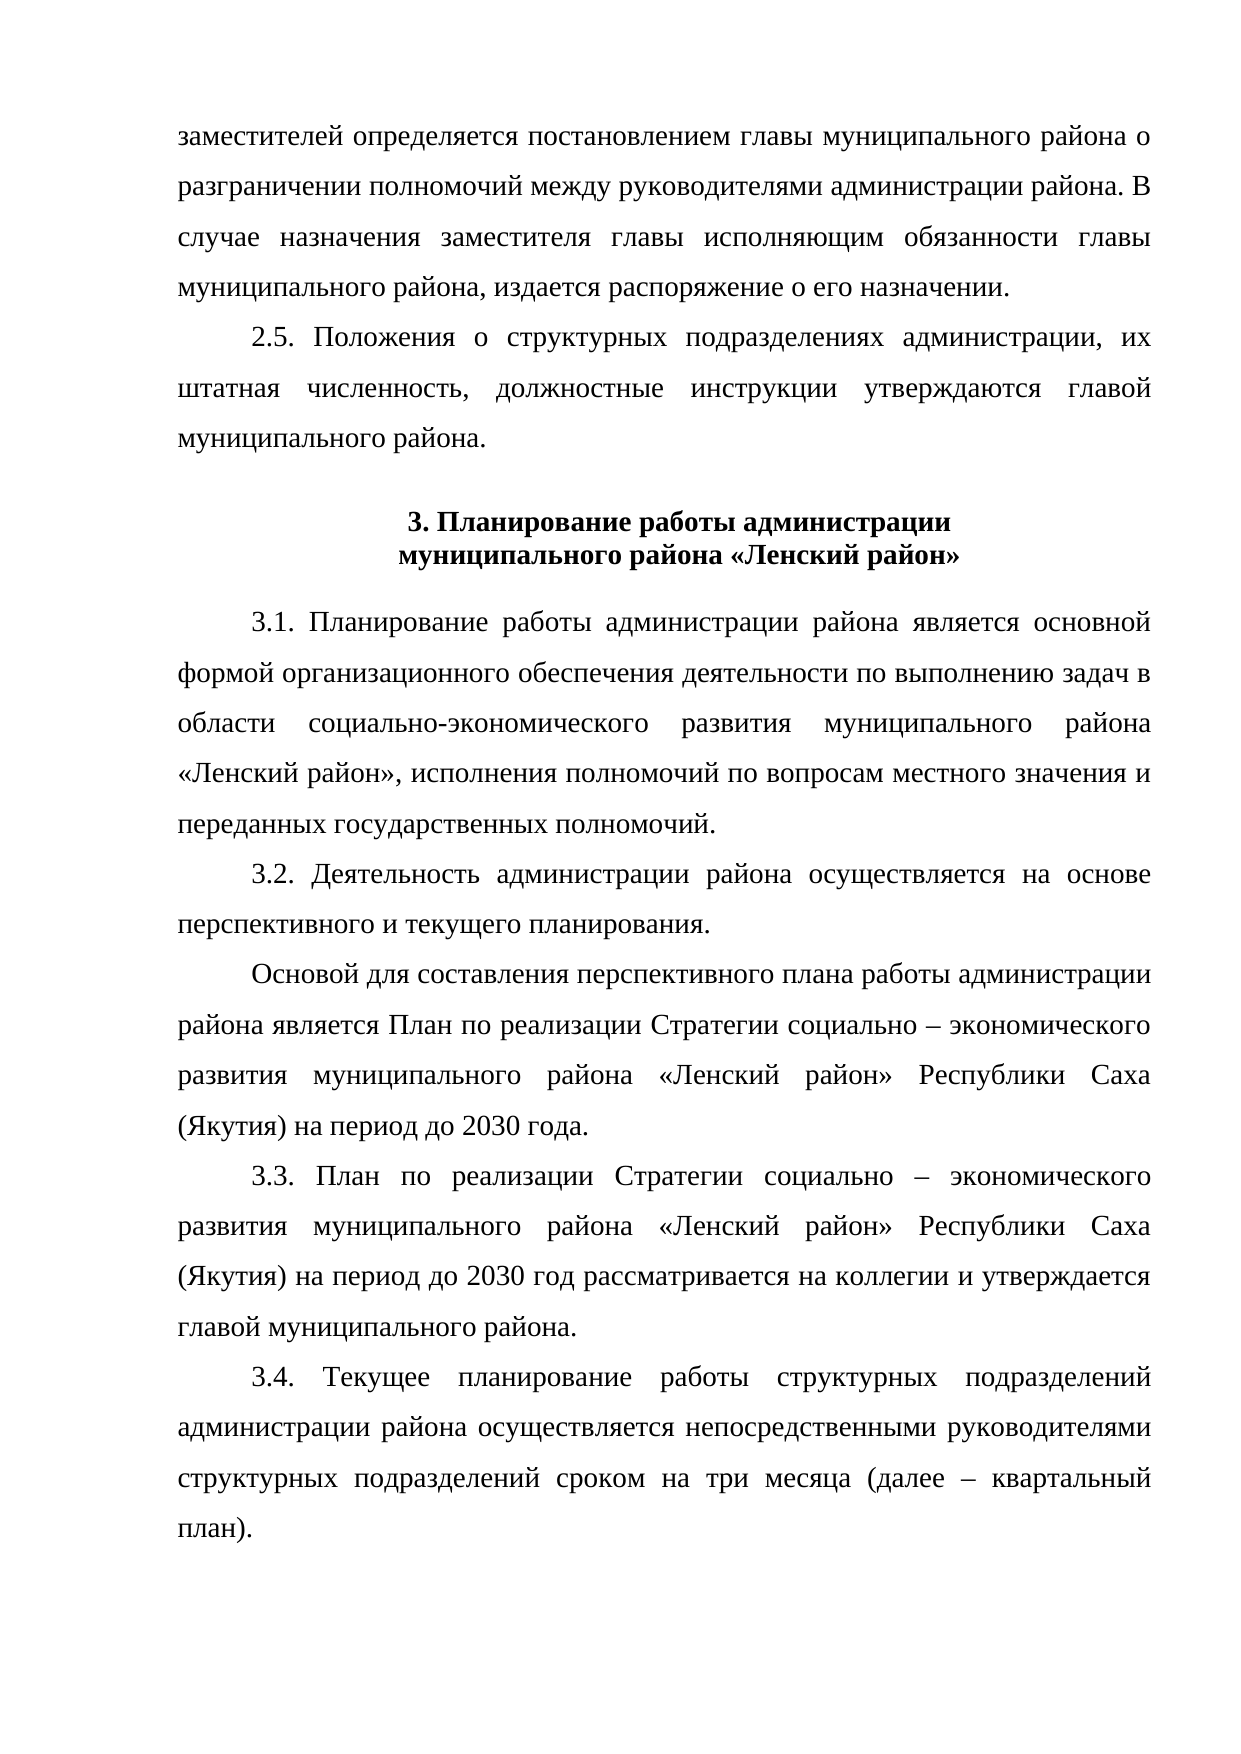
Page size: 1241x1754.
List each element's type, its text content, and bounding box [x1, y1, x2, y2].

text 3.3. План по реализации Стратегии социально – экономического развития муниципального района «Ленский район» Республики Саха (Якутия) на период до 2030 год рассматривается на коллегии и утверждается главой муниципального района. [177, 1158, 1152, 1342]
text 2.5. Положения о структурных подразделениях администрации, их штатная численность, должностные инструкции утверждаются главой муниципального района. [177, 319, 1152, 453]
text 3.1. Планирование работы администрации района является основной формой организационного обеспечения деятельности по выполнению задач в области социально-экономического развития муниципального района «Ленский район», исполнения полномочий по вопросам местного значения и переданных государственных полномочий. [177, 604, 1152, 839]
text Основой для составления перспективного плана работы администрации района является План по реализации Стратегии социально – экономического развития муниципального района «Ленский район» Республики Саха (Якутия) на период до 2030 года. [177, 957, 1152, 1141]
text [177, 118, 1152, 303]
text 3.4. Текущее планирование работы структурных подразделений администрации района осуществляется непосредственными руководителями структурных подразделений сроком на три месяца (далее – квартальный план). [177, 1359, 1152, 1544]
text муниципального района «Ленский район» [177, 537, 1181, 571]
text 3.2. Деятельность администрации района осуществляется на основе перспективного и текущего планирования. [177, 856, 1152, 940]
text 3. Планирование работы администрации [177, 504, 1181, 537]
